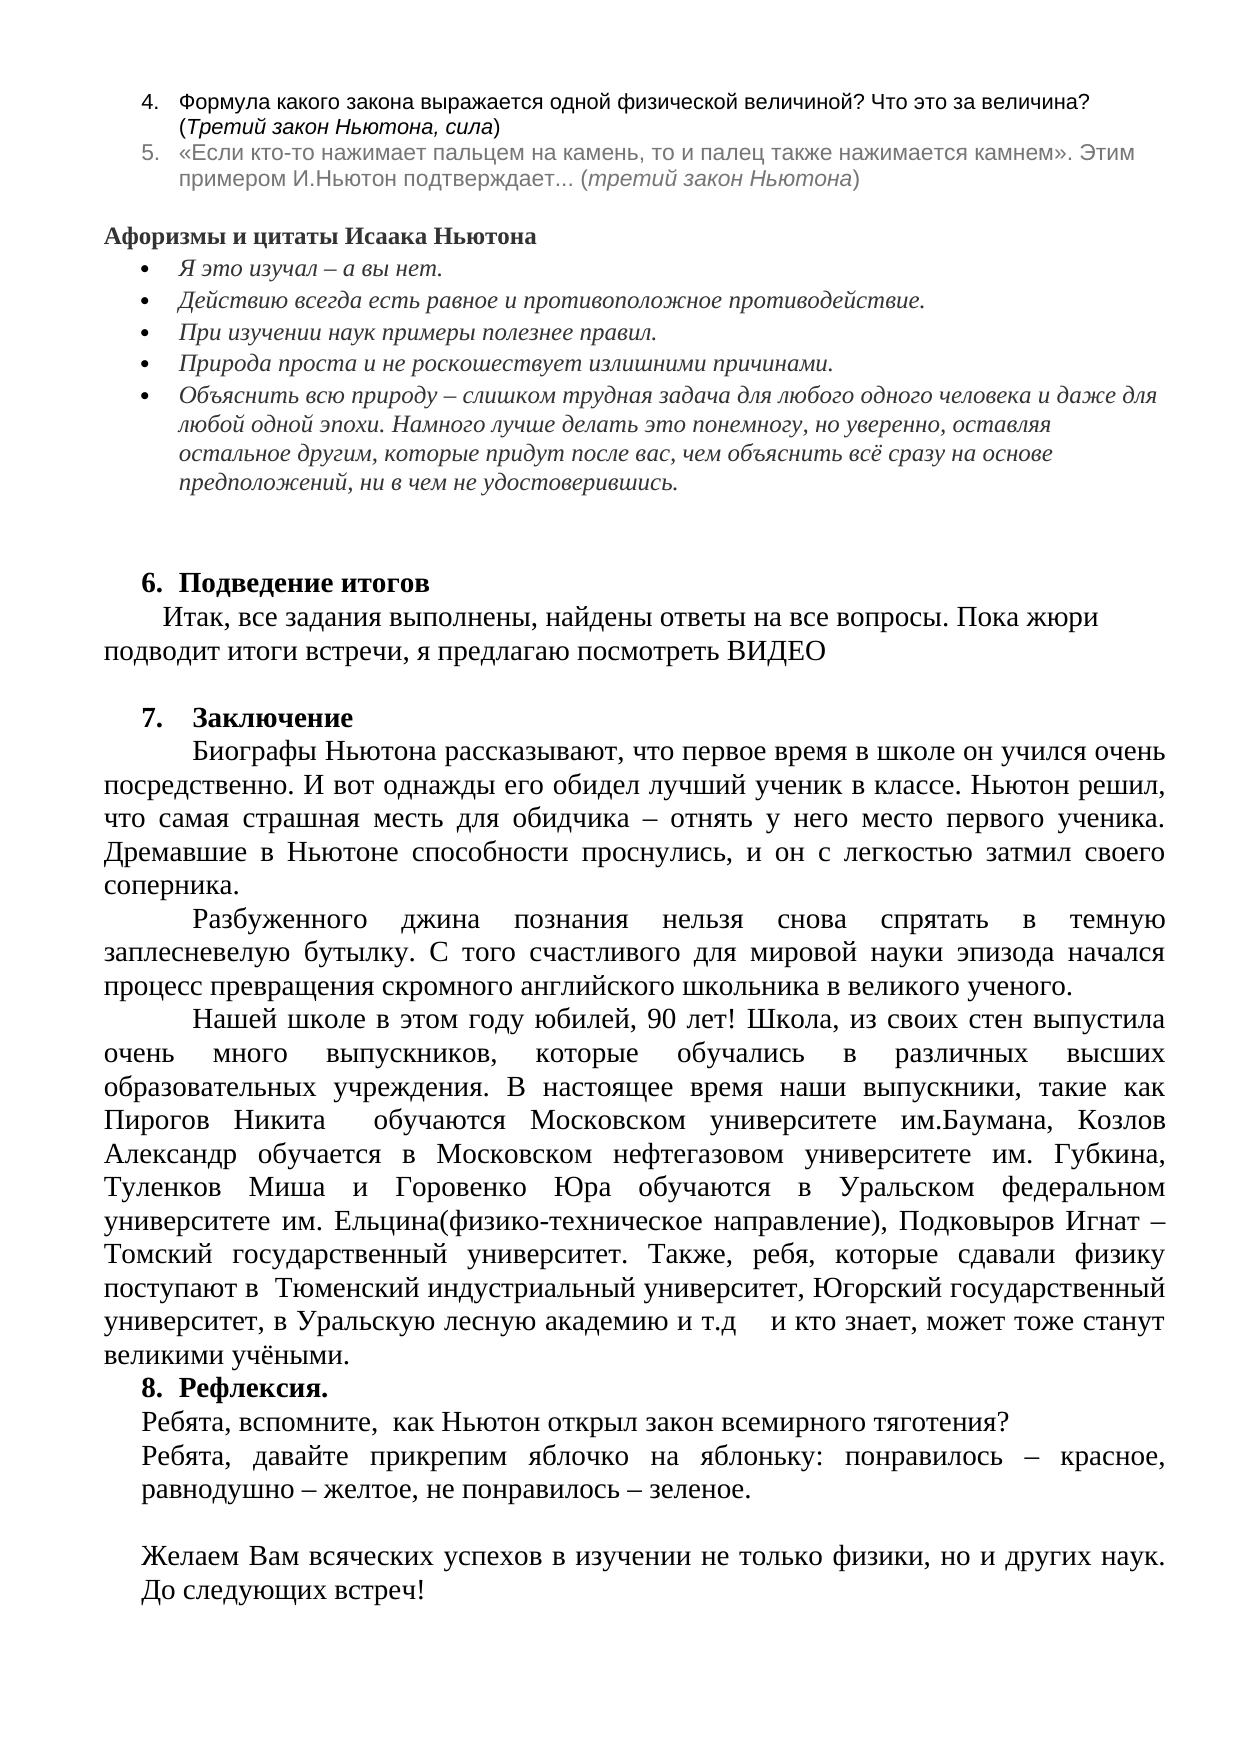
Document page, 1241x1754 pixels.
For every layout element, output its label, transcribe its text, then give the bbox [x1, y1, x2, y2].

text Желаем Вам всяческих успехов в изучении не только физики, но и других наук. До следующих встреч! [141, 1538, 1167, 1605]
list Объяснить всю природу – слишком трудная задача для любого одного человека и даже для любой одной эпохи. Намного лучше делать это понемногу, но уверенно, оставляя остальное другим, которые придут после вас, чем объяснить всё сразу на основе предположений, ни в чем не удостоверившись. [141, 380, 1167, 495]
list Я это изучал – а вы нет. [141, 253, 1167, 282]
text Нашей школе в этом году юбилей, 90 лет! Школа, из своих стен выпустила очень много выпускников, которые обучались в различных высших образовательных учреждения. В настоящее время наши выпускники, такие как Пирогов Никита обучаются Московском университете им.Баумана, Козлов Александр обучается в Московском нефтегазовом университете им. Губкина, Туленков Миша и Горовенко Юра обучаются в Уральском федеральном университете им. Ельцина(физико-техническое направление), Подковыров Игнат – Томский государственный университет. Также, ребя, которые сдавали физику поступают в Тюменский индустриальный университет, Югорский государственный университет, в Уральскую лесную академию и т.д и кто знает, может тоже станут великими учёными. [103, 1002, 1167, 1371]
list Природа проста и не роскошествует излишними причинами. [141, 348, 1167, 377]
list Рефлексия. [141, 1371, 1167, 1404]
list Заключение [141, 700, 1167, 733]
text Биографы Ньютона рассказывают, что первое время в школе он учился очень посредственно. И вот однажды его обидел лучший ученик в классе. Ньютон решил, что самая страшная месть для обидчика – отнять у него место первого ученика. Дремавшие в Ньютоне способности проснулись, и он с легкостью затмил своего соперника. [103, 733, 1167, 901]
list «Если кто-то нажимает пальцем на камень, то и палец также нажимается камнем». Этим примером И.Ньютон подтверждает... (третий закон Ньютона) [141, 139, 1167, 192]
text Ребята, вспомните, как Ньютон открыл закон всемирного тяготения? [141, 1404, 1167, 1438]
text Разбуженного джина познания нельзя снова спрятать в темную заплесневелую бутылку. С того счастливого для мировой науки эпизода начался процесс превращения скромного английского школьника в великого ученого. [103, 901, 1167, 1002]
list Формула какого закона выражается одной физической величиной? Что это за величина? (Третий закон Ньютона, сила) [141, 89, 1167, 139]
list Действию всегда есть равное и противоположное противодействие. [141, 285, 1167, 313]
text Ребята, давайте прикрепим яблочко на яблоньку: понравилось – красное, равнодушно – желтое, не понравилось – зеленое. [141, 1438, 1167, 1505]
list При изучении наук примеры полезнее правил. [141, 317, 1167, 345]
text Афоризмы и цитаты Исаака Ньютона [103, 221, 1167, 250]
list Подведение итогов [141, 566, 1167, 599]
text Итак, все задания выполнены, найдены ответы на все вопросы. Пока жюри подводит итоги встречи, я предлагаю посмотреть ВИДЕО [103, 599, 1167, 666]
